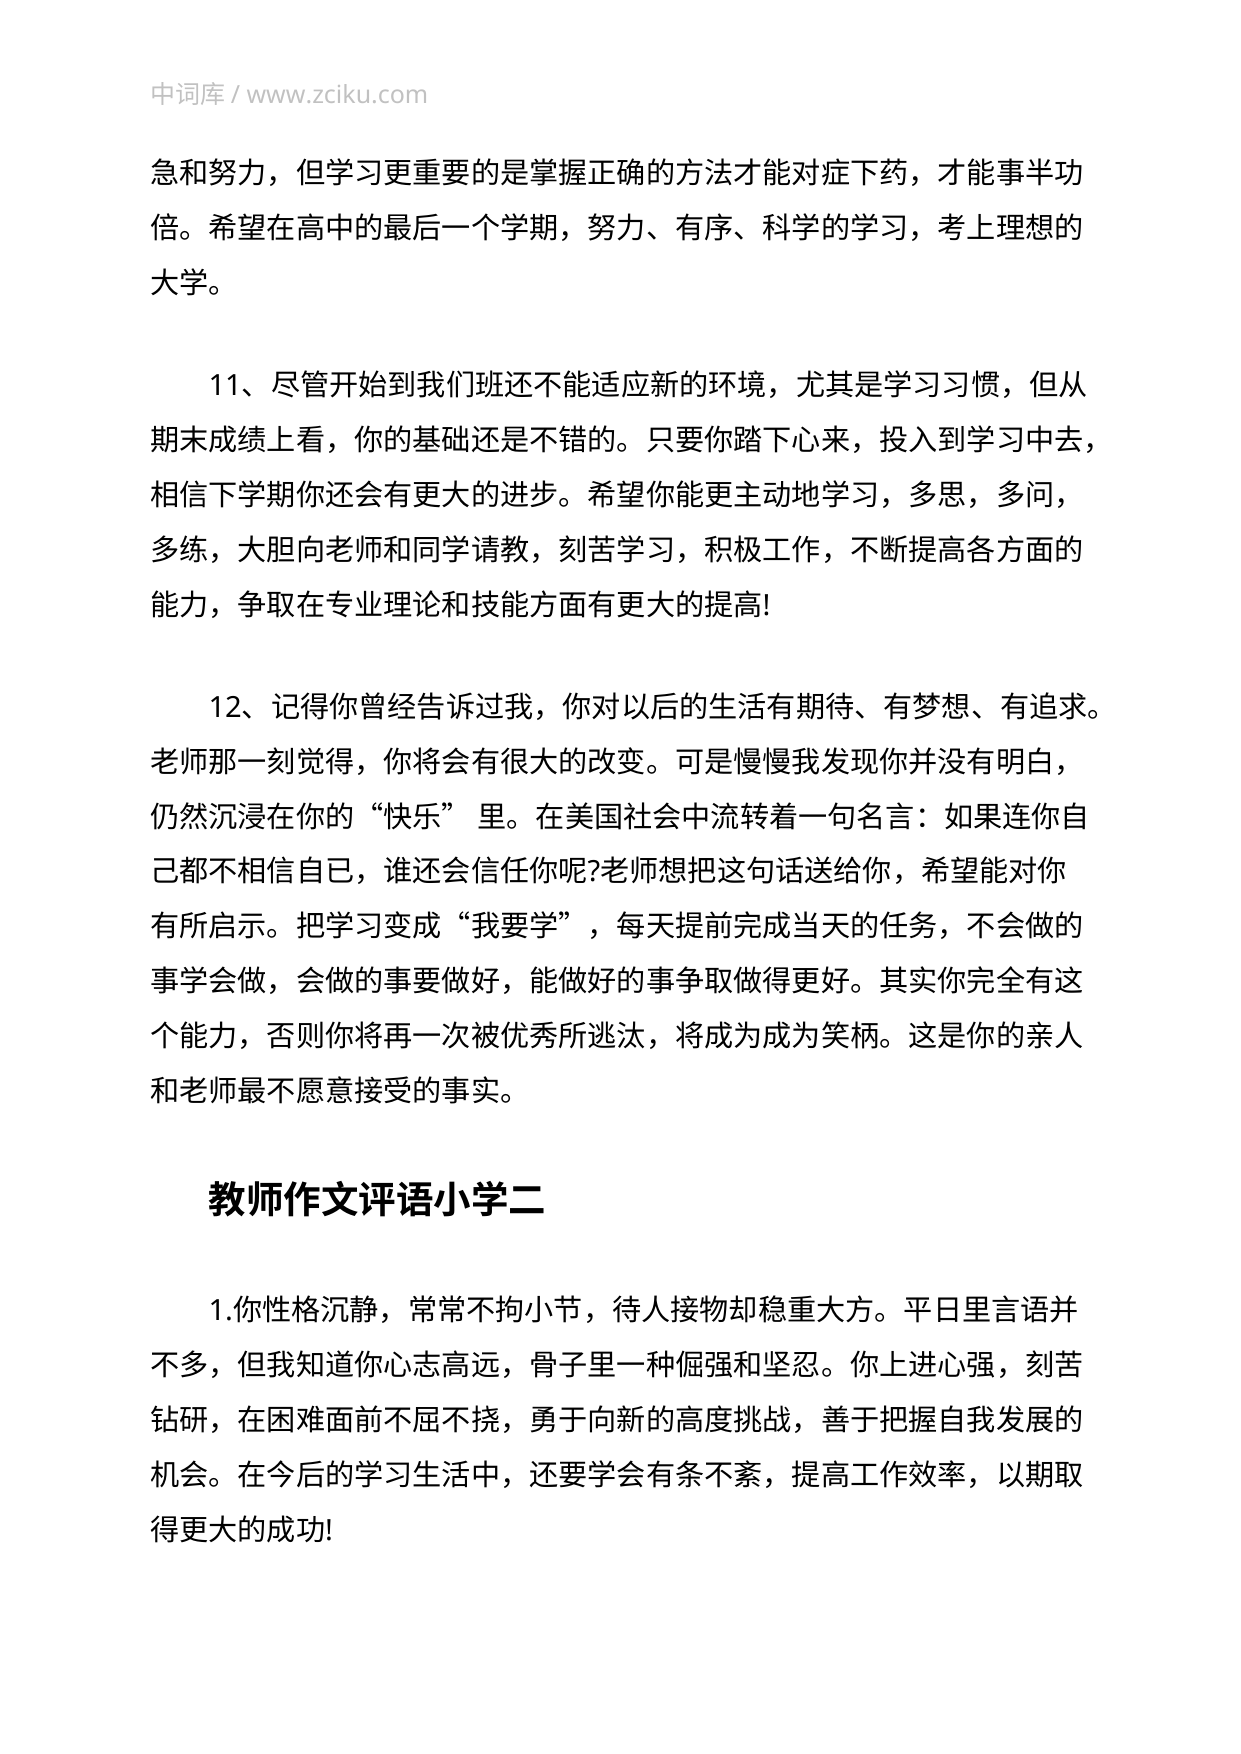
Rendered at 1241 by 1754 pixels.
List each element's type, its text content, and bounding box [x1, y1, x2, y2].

text 11、尽管开始到我们班还不能适应新的环境，尤其是学习习惯，但从期末成绩上看，你的基础还是不错的。只要你踏下心来，投入到学习中去，相信下学期你还会有更大的进步。希望你能更主动地学习，多思，多问，多练，大胆向老师和同学请教，刻苦学习，积极工作，不断提高各方面的能力，争取在专业理论和技能方面有更大的提高! [150, 362, 1090, 624]
text 1.你性格沉静，常常不拘小节，待人接物却稳重大方。平日里言语并不多，但我知道你心志高远，骨子里一种倔强和坚忍。你上进心强，刻苦钻研，在困难面前不屈不挠，勇于向新的高度挑战，善于把握自我发展的机会。在今后的学习生活中，还要学会有条不紊，提高工作效率，以期取得更大的成功! [150, 1287, 1090, 1549]
text 12、记得你曾经告诉过我，你对以后的生活有期待、有梦想、有追求。老师那一刻觉得，你将会有很大的改变。可是慢慢我发现你并没有明白，仍然沉浸在你的“快乐” 里。在美国社会中流转着一句名言：如果连你自己都不相信自已，谁还会信任你呢?老师想把这句话送给你，希望能对你有所启示。把学习变成“我要学”，每天提前完成当天的任务，不会做的事学会做，会做的事要做好，能做好的事争取做得更好。其实你完全有这个能力，否则你将再一次被优秀所逃汰，将成为成为笑柄。这是你的亲人和老师最不愿意接受的事实。 [150, 683, 1090, 1110]
text 教师作文评语小学二 [150, 1169, 1090, 1224]
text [150, 150, 1090, 302]
